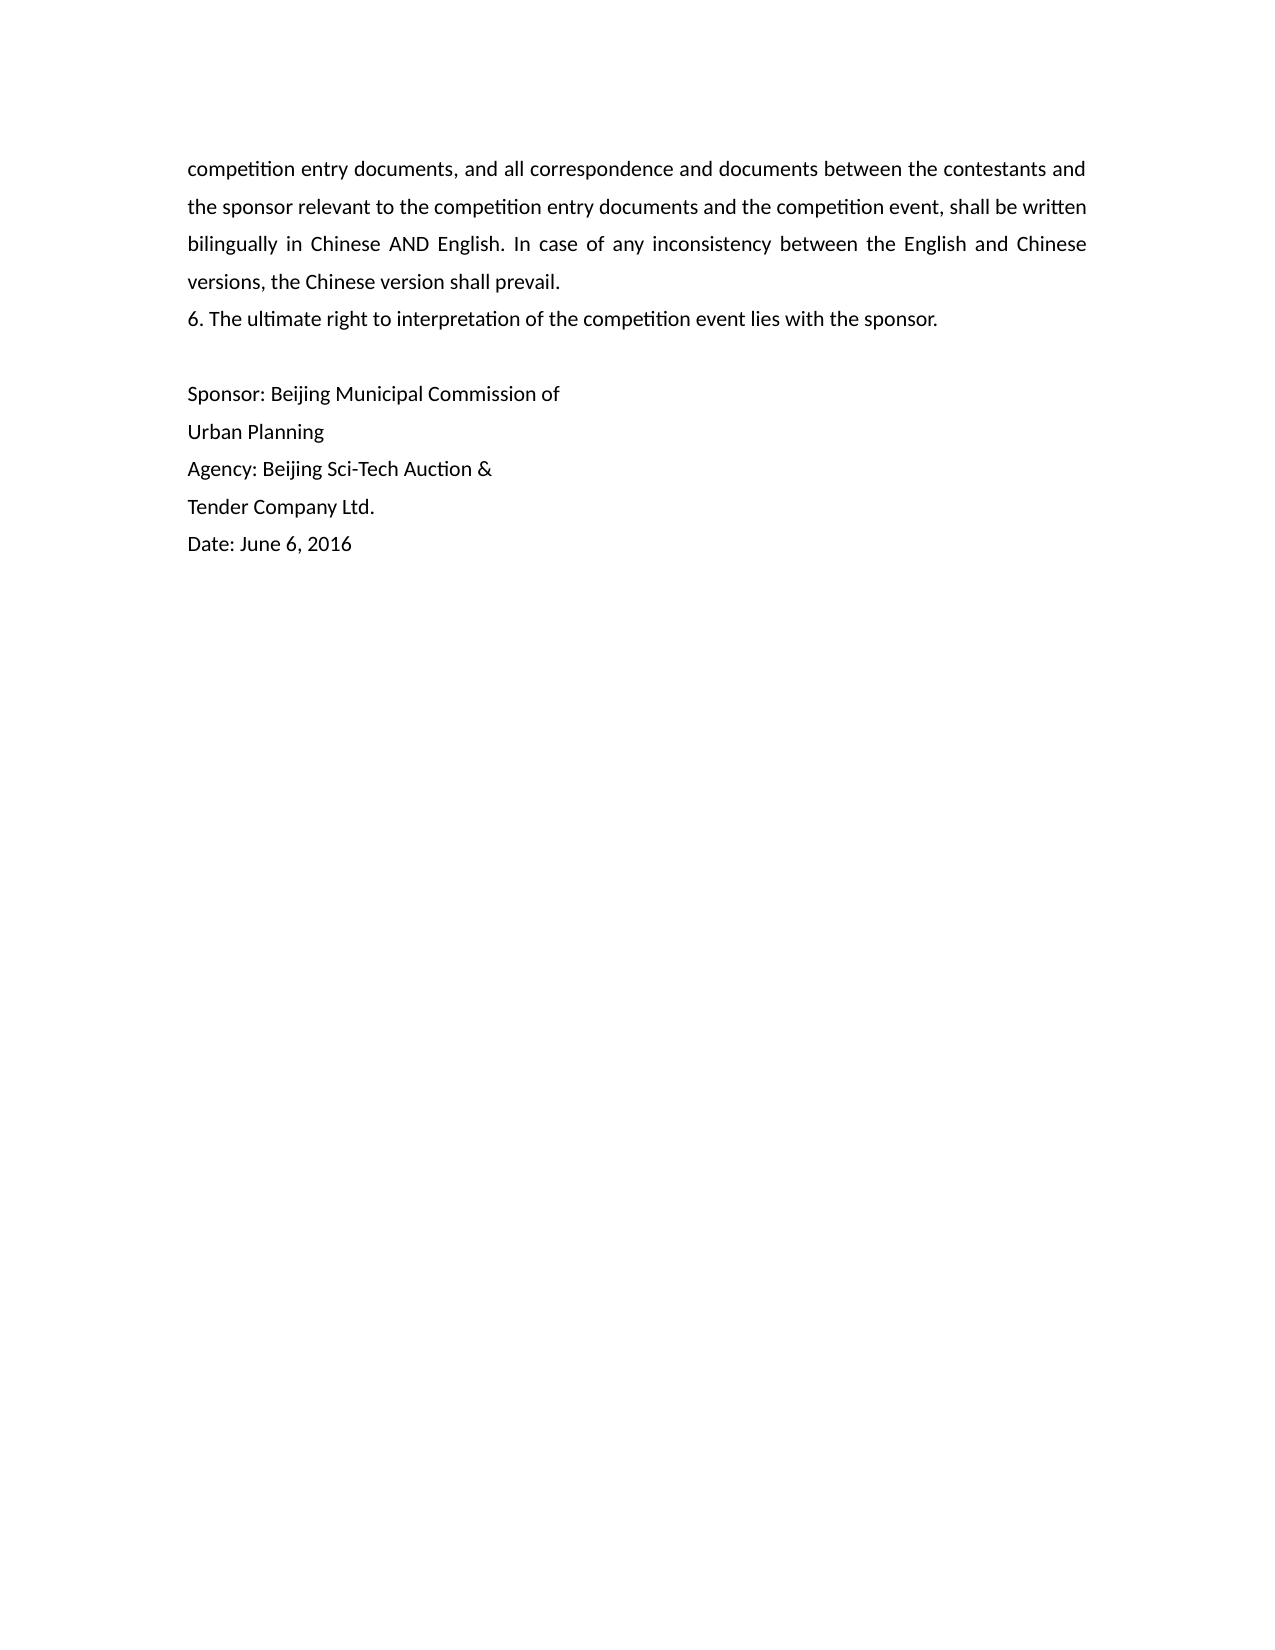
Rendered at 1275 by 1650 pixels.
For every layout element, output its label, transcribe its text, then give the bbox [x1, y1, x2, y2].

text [187, 150, 1087, 300]
text Tender Company Ltd. [187, 487, 1087, 525]
text 6. The ultimate right to interpretation of the competition event lies with the sponsor. [187, 300, 1087, 337]
text Urban Planning [187, 412, 1087, 450]
text Agency: Beijing Sci-Tech Auction & [187, 450, 1087, 487]
text Date: June 6, 2016 [187, 525, 1087, 562]
text Sponsor: Beijing Municipal Commission of [187, 375, 1087, 412]
